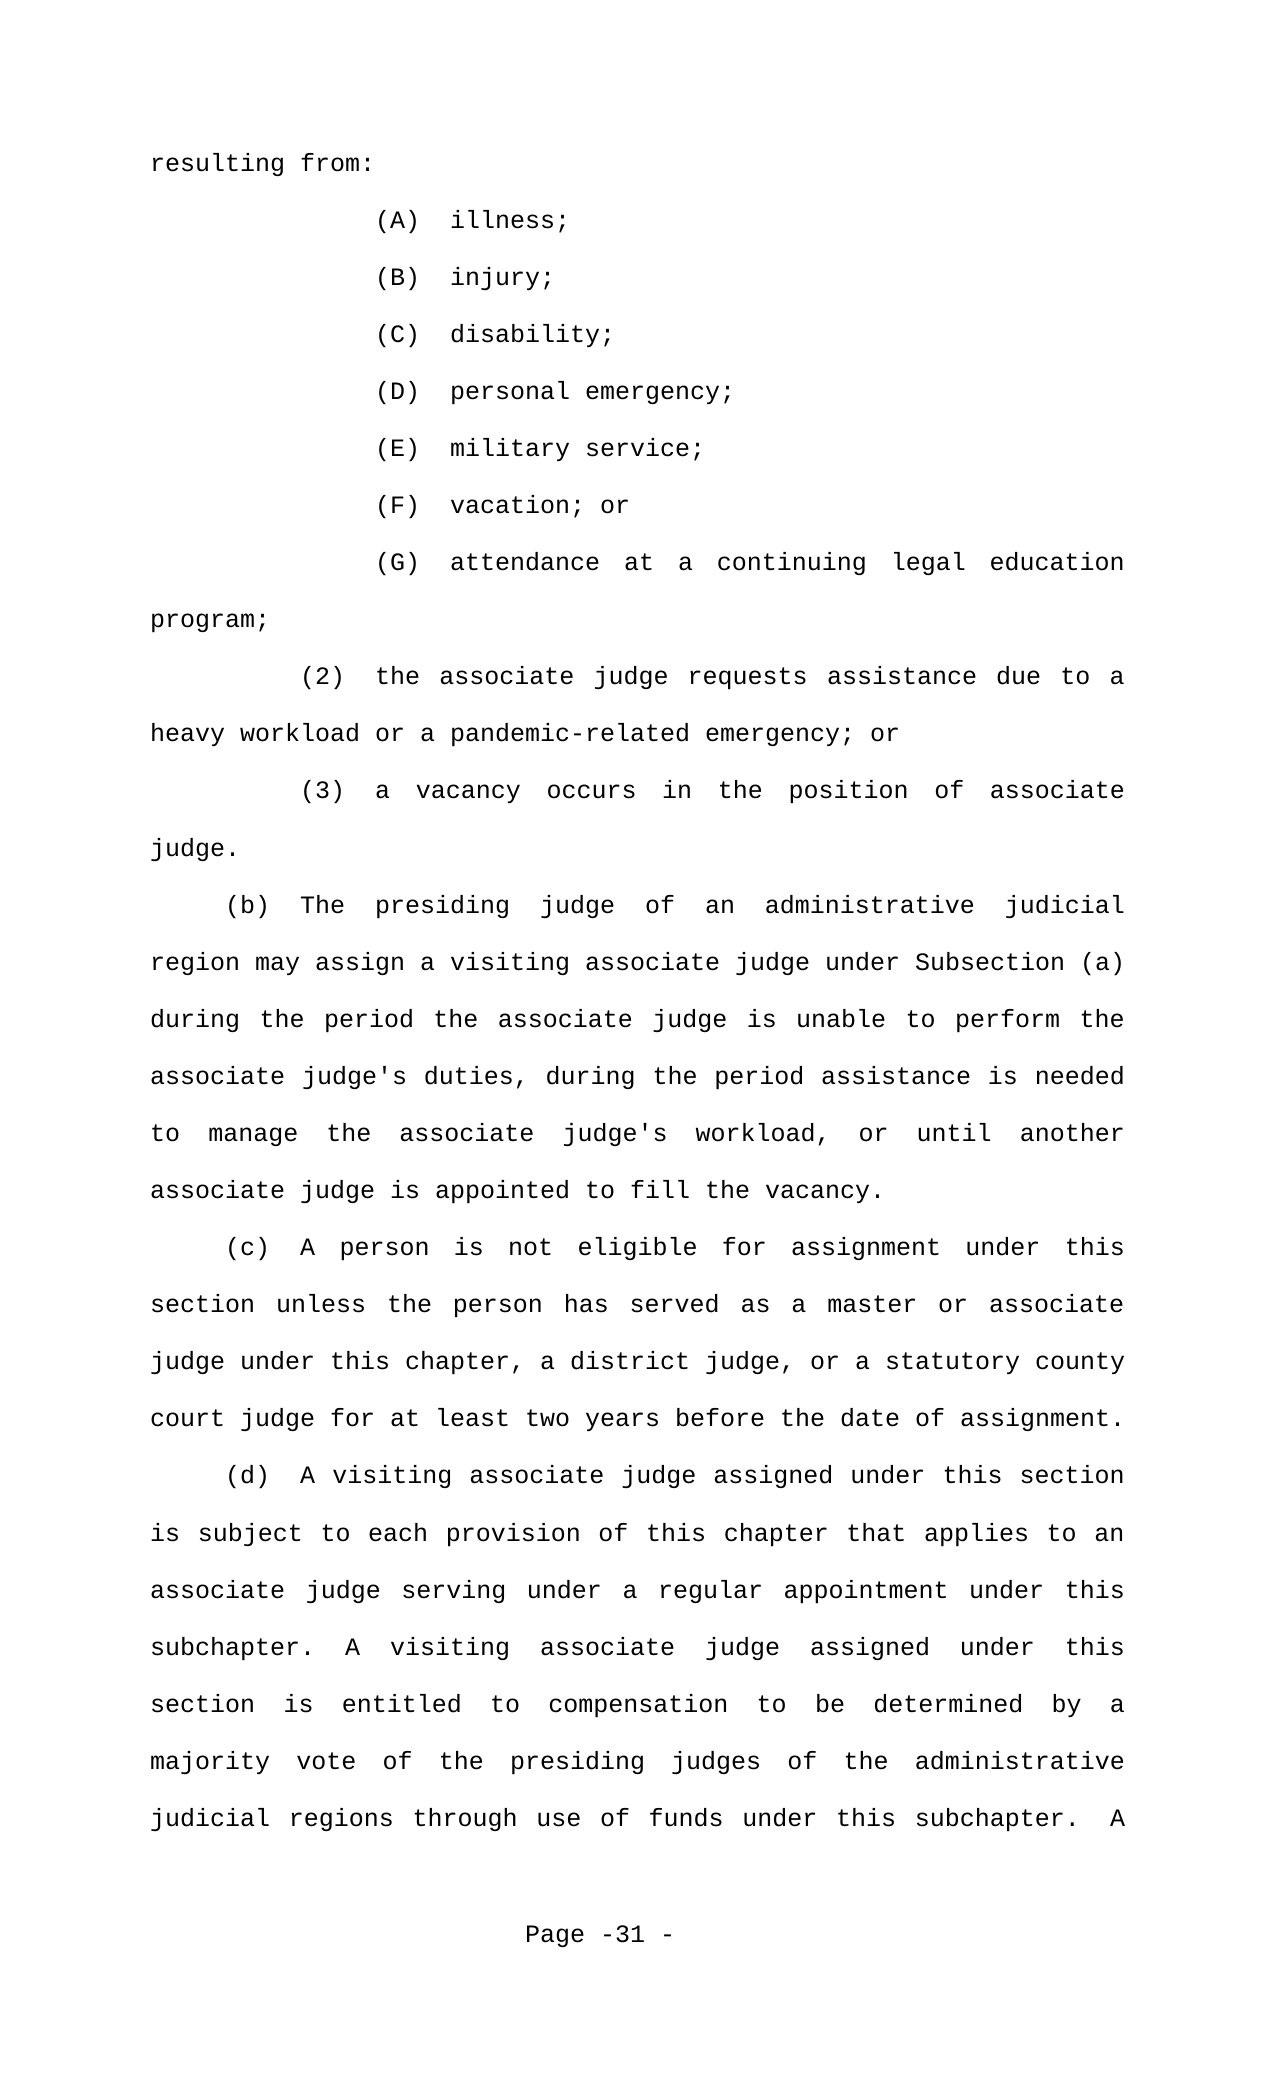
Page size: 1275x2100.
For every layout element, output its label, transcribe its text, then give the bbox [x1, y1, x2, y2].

text (b) The presiding judge of an administrative judicial region may assign a visiting associate judge under Subsection (a) during the period the associate judge is unable to perform the associate judge's duties, during the period assistance is needed to manage the associate judge's workload, or until another associate judge is appointed to fill the vacancy. [150, 892, 1125, 1206]
text (B) injury; [150, 264, 1125, 293]
text (C) disability; [150, 321, 1125, 350]
text (D) personal emergency; [150, 378, 1125, 407]
text (2) the associate judge requests assistance due to a heavy workload or a pandemic-related emergency; or [150, 664, 1125, 749]
text (E) military service; [150, 435, 1125, 464]
text (3) a vacancy occurs in the position of associate judge. [150, 778, 1125, 863]
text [150, 150, 1125, 178]
text (F) vacation; or [150, 492, 1125, 521]
text (G) attendance at a continuing legal education program; [150, 549, 1125, 635]
text (A) illness; [150, 207, 1125, 236]
text (c) A person is not eligible for assignment under this section unless the person has served as a master or associate judge under this chapter, a district judge, or a statutory county court judge for at least two years before the date of assignment. [150, 1234, 1125, 1434]
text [150, 1463, 1125, 1834]
